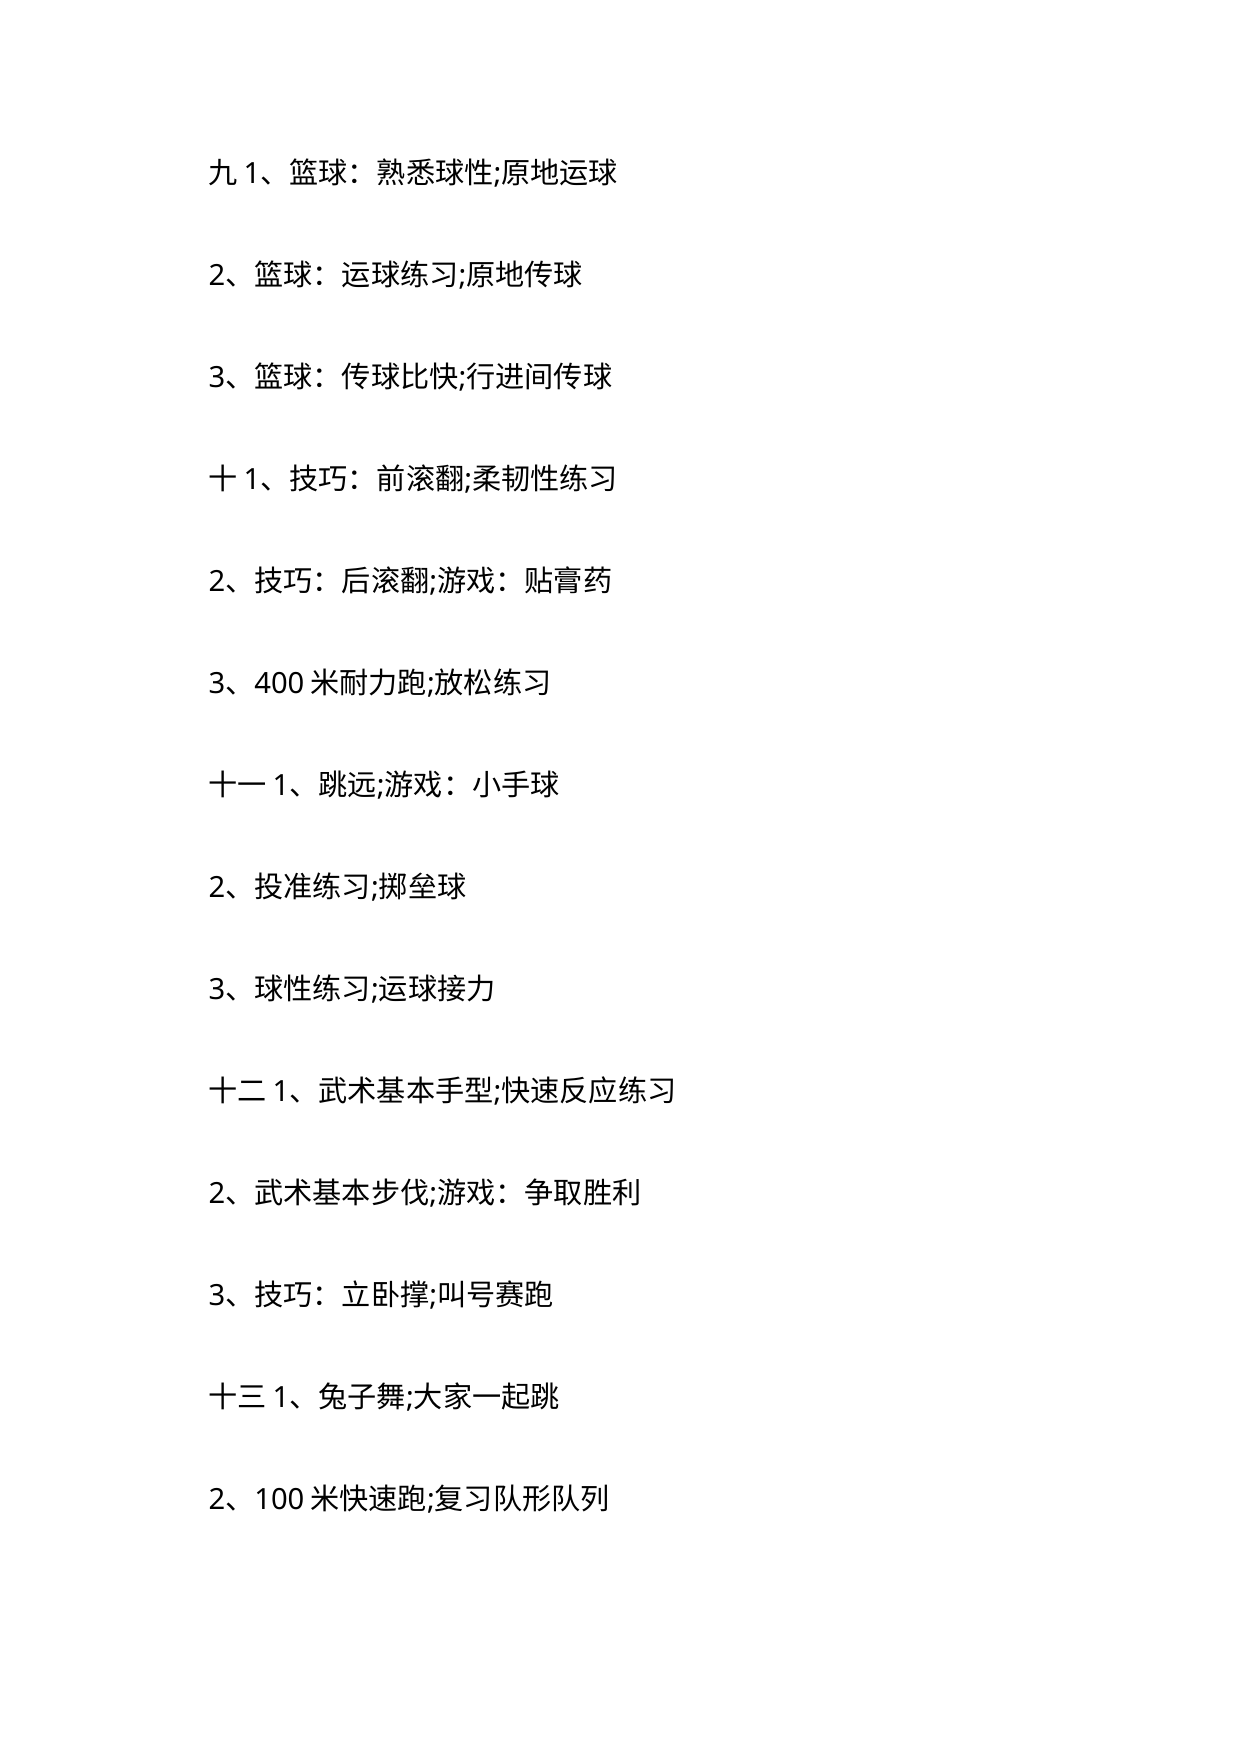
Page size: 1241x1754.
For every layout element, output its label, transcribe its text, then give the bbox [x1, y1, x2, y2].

text 3、球性练习;运球接力 [150, 966, 1090, 1008]
text 2、100米快速跑;复习队形队列 [150, 1476, 1090, 1518]
text 2、武术基本步伐;游戏：争取胜利 [150, 1170, 1090, 1212]
text 2、投准练习;掷垒球 [150, 864, 1090, 906]
text 2、技巧：后滚翻;游戏：贴膏药 [150, 558, 1090, 600]
text 3、技巧：立卧撑;叫号赛跑 [150, 1272, 1090, 1314]
text 九1、篮球：熟悉球性;原地运球 [150, 150, 1090, 192]
text 十二1、武术基本手型;快速反应练习 [150, 1068, 1090, 1110]
text 十一1、跳远;游戏：小手球 [150, 762, 1090, 804]
text 十三1、兔子舞;大家一起跳 [150, 1374, 1090, 1416]
text 3、400米耐力跑;放松练习 [150, 660, 1090, 702]
text 2、篮球：运球练习;原地传球 [150, 252, 1090, 294]
text 十1、技巧：前滚翻;柔韧性练习 [150, 456, 1090, 498]
text 3、篮球：传球比快;行进间传球 [150, 354, 1090, 396]
